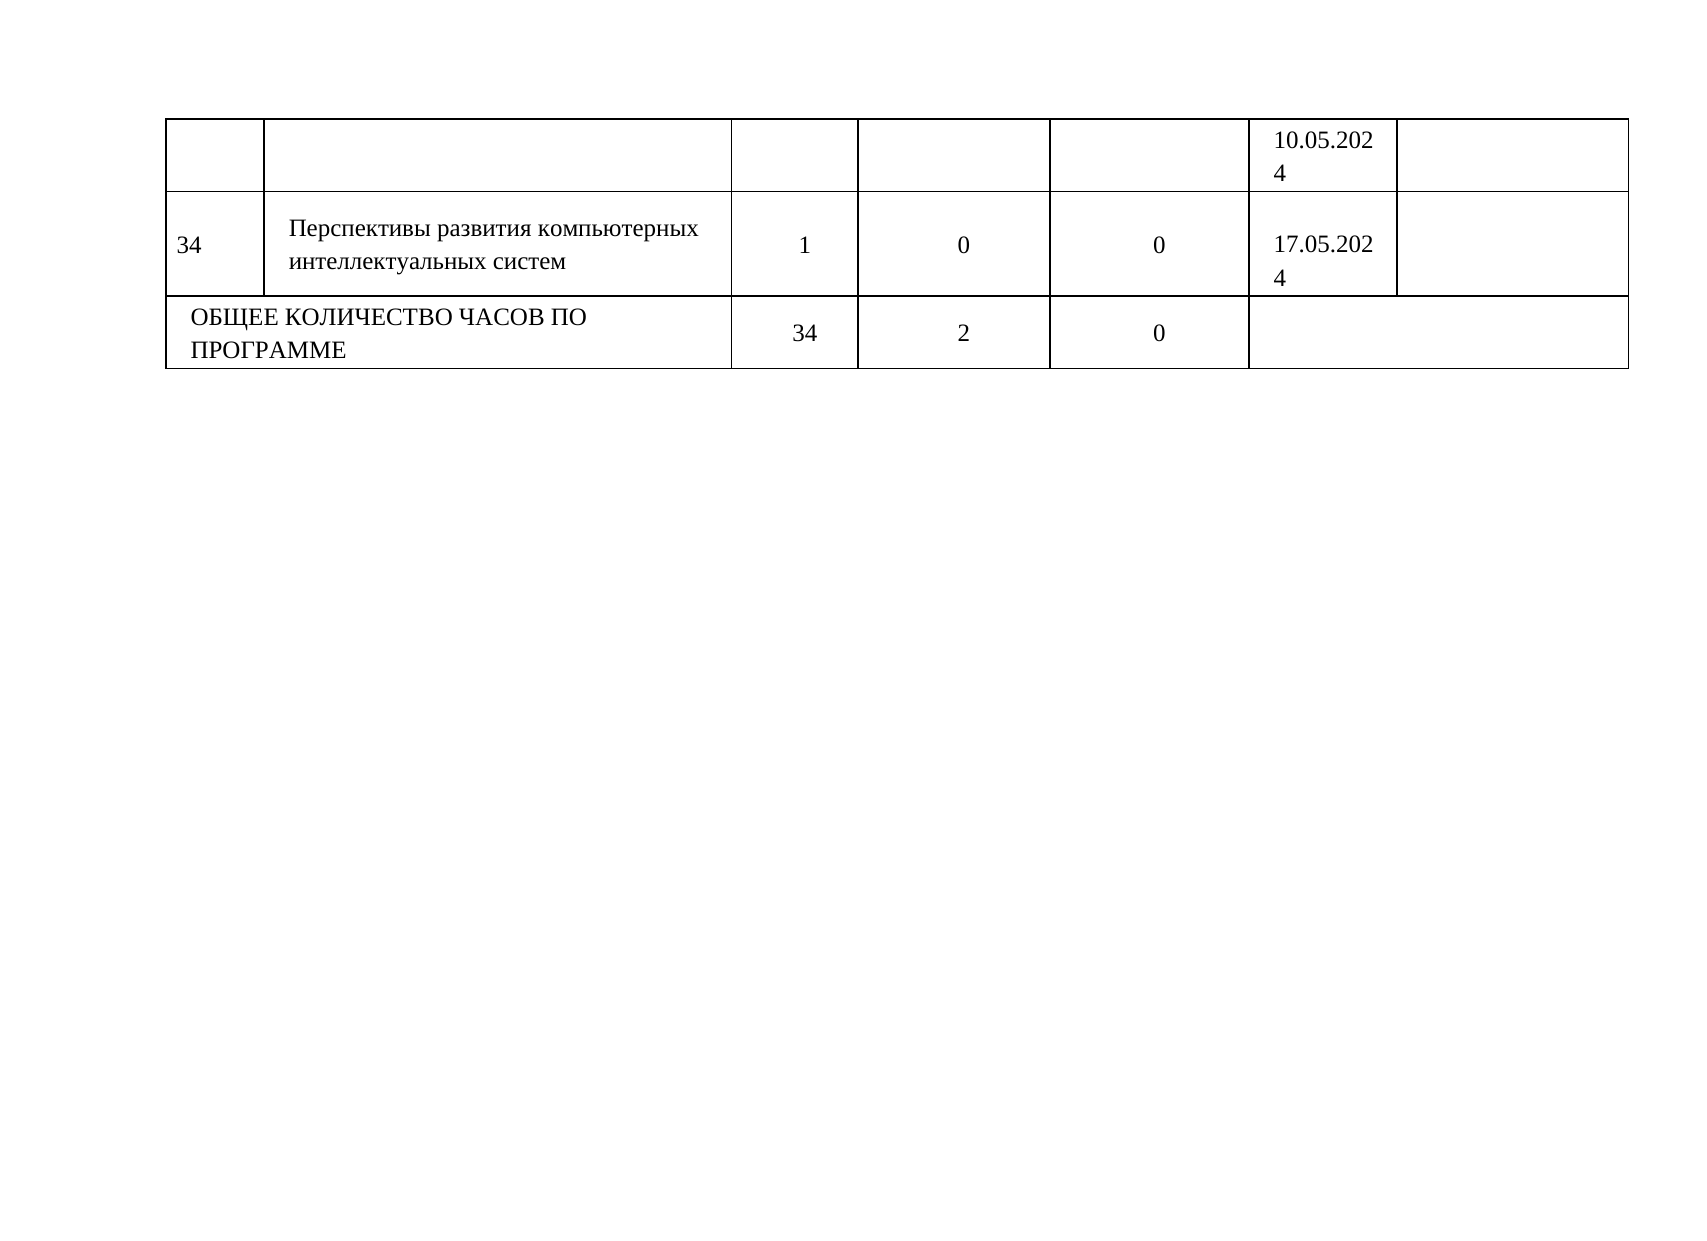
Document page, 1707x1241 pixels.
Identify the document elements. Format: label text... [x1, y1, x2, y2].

table_cell 34 [732, 297, 857, 368]
table_cell 17.05.2024 [1250, 192, 1396, 295]
table_cell 1 [732, 120, 857, 191]
table_cell 0 [1051, 192, 1248, 295]
table_cell 0 [859, 120, 1049, 191]
table_cell 33 [167, 120, 263, 191]
table_cell [1398, 192, 1628, 295]
table_cell 10.05.2024 [1250, 120, 1396, 191]
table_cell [265, 120, 731, 191]
table_cell 2 [859, 297, 1049, 368]
table_cell [1250, 297, 1628, 368]
table_cell 1 [732, 192, 857, 295]
table_cell 34 [167, 192, 263, 295]
table_cell ОБЩЕЕ КОЛИЧЕСТВО ЧАСОВ ПО ПРОГРАММЕ [167, 297, 731, 368]
table_cell Перспективы развития компьютерных интеллектуальных систем [265, 192, 731, 295]
table_cell 0 [859, 192, 1049, 295]
table_cell 0 [1051, 297, 1248, 368]
table_cell 0 [1051, 120, 1248, 191]
table_cell [1398, 120, 1628, 191]
